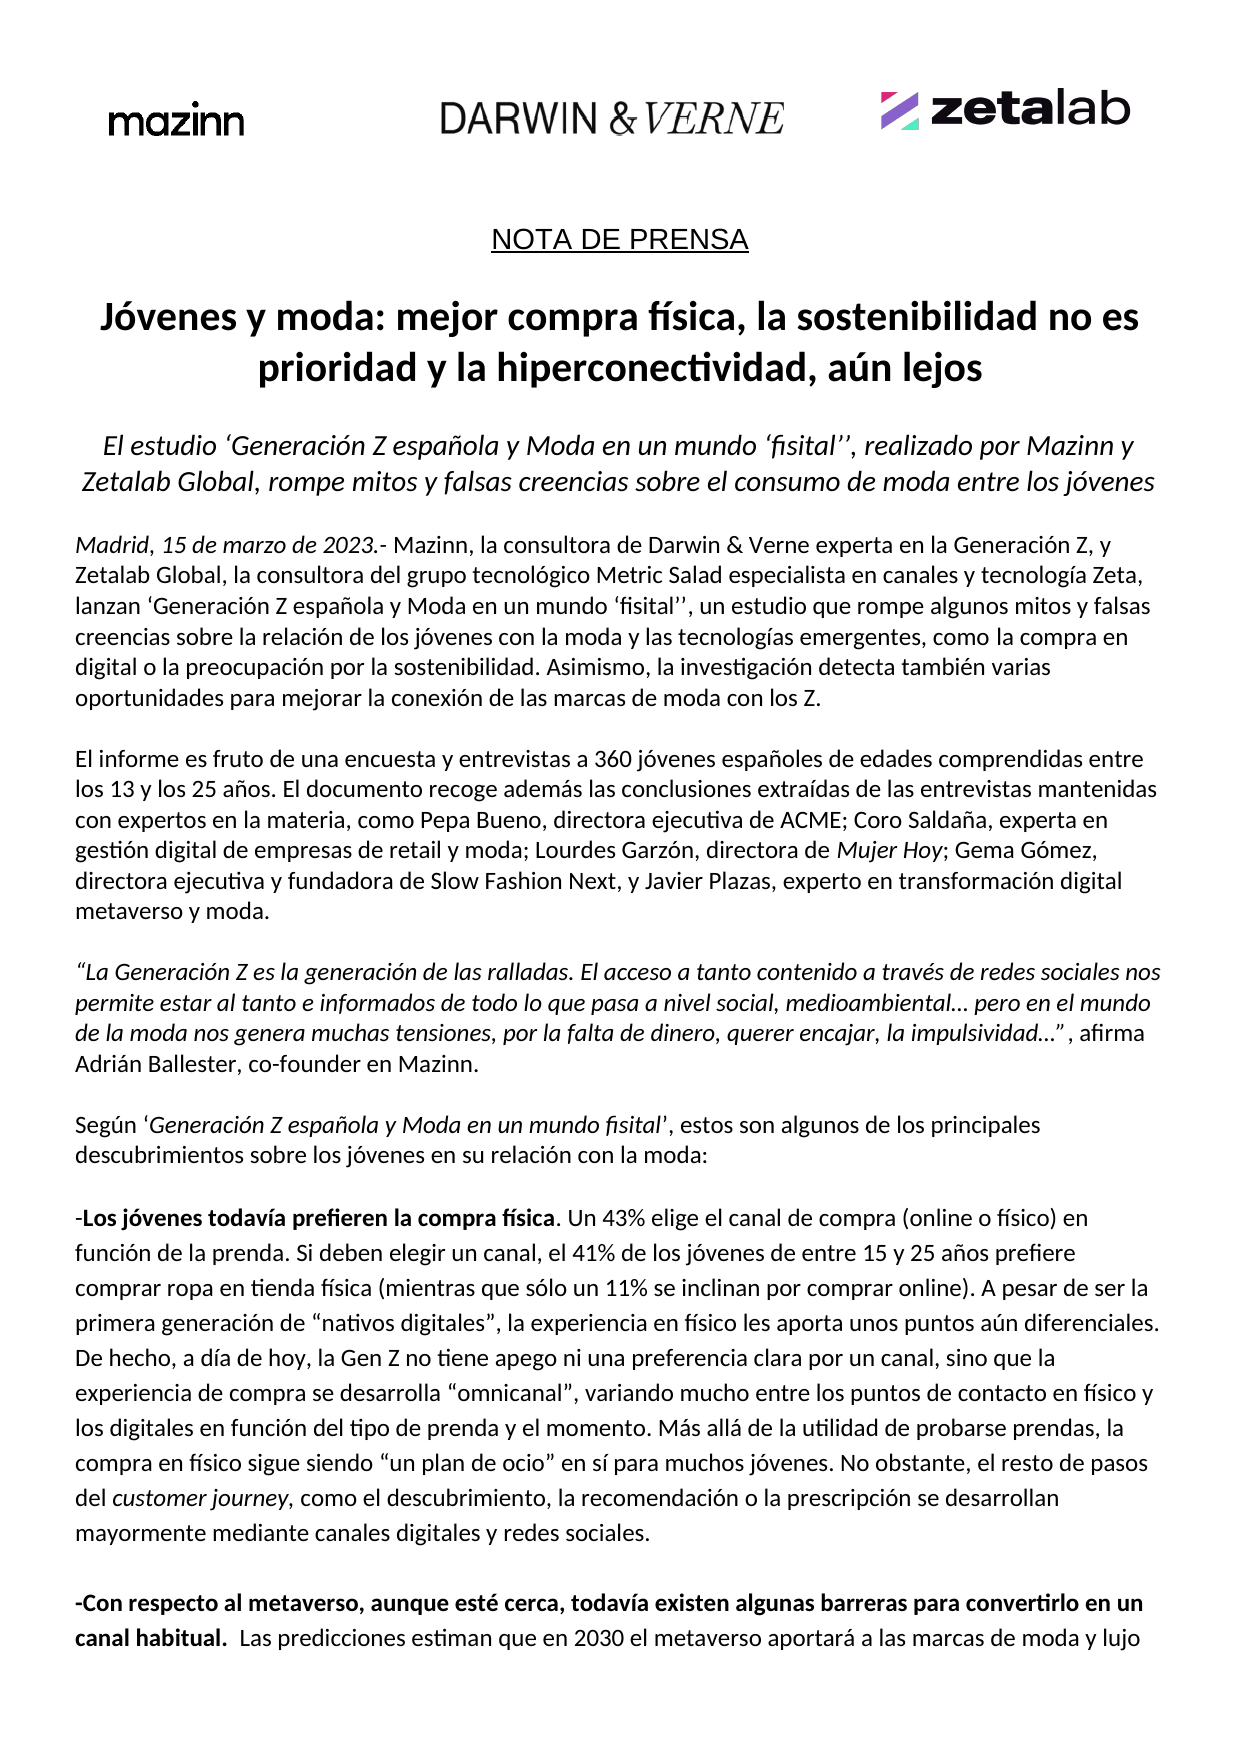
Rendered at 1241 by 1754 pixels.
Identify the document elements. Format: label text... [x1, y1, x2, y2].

text El informe es fruto de una encuesta y entrevistas a 360 jóvenes españoles de edades comprendidas entre los 13 y los 25 años. El documento recoge además las conclusiones extraídas de las entrevistas mantenidas con expertos en la materia, como Pepa Bueno, directora ejecutiva de ACME; Coro Saldaña, experta en gestión digital de empresas de retail y moda; Lourdes Garzón, directora de Mujer Hoy; Gema Gómez, directora ejecutiva y fundadora de Slow Fashion Next, y Javier Plazas, experto en transformación digital metaverso y moda. [75, 743, 1165, 926]
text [75, 1587, 1165, 1653]
text El estudio ‘Generación Z española y Moda en un mundo ‘fisital’’, realizado por Mazinn y Zetalab Global, rompe mitos y falsas creencias sobre el consumo de moda entre los jóvenes [75, 427, 1165, 498]
text Jóvenes y moda: mejor compra física, la sostenibilidad no es prioridad y la hiperconectividad, aún lejos [75, 290, 1165, 392]
text NOTA DE PRENSA [75, 222, 1165, 256]
text “La Generación Z es la generación de las ralladas. El acceso a tanto contenido a través de redes sociales nos permite estar al tanto e informados de todo lo que pasa a nivel social, medioambiental… pero en el mundo de la moda nos genera muchas tensiones, por la falta de dinero, querer encajar, la impulsividad…”, afirma Adrián Ballester, co-founder en Mazinn. [75, 956, 1165, 1078]
text Madrid, 15 de marzo de 2023.- Mazinn, la consultora de Darwin & Verne experta en la Generación Z, y Zetalab Global, la consultora del grupo tecnológico Metric Salad especialista en canales y tecnología Zeta, lanzan ‘Generación Z española y Moda en un mundo ‘fisital’’, un estudio que rompe algunos mitos y falsas creencias sobre la relación de los jóvenes con la moda y las tecnologías emergentes, como la compra en digital o la preocupación por la sostenibilidad. Asimismo, la investigación detecta también varias oportunidades para mejorar la conexión de las marcas de moda con los Z. [75, 529, 1165, 712]
text Según ‘Generación Z española y Moda en un mundo fisital’, estos son algunos de los principales descubrimientos sobre los jóvenes en su relación con la moda: [75, 1109, 1165, 1170]
text -Los jóvenes todavía prefieren la compra física. Un 43% elige el canal de compra (online o físico) en función de la prenda. Si deben elegir un canal, el 41% de los jóvenes de entre 15 y 25 años prefiere comprar ropa en tienda física (mientras que sólo un 11% se inclinan por comprar online). A pesar de ser la primera generación de “nativos digitales”, la experiencia en físico les aporta unos puntos aún diferenciales. De hecho, a día de hoy, la Gen Z no tiene apego ni una preferencia clara por un canal, sino que la experiencia de compra se desarrolla “omnicanal”, variando mucho entre los puntos de contacto en físico y los digitales en función del tipo de prenda y el momento. Más allá de la utilidad de probarse prendas, la compra en físico sigue siendo “un plan de ocio” en sí para muchos jóvenes. No obstante, el resto de pasos del customer journey, como el descubrimiento, la recomendación o la prescripción se desarrollan mayormente mediante canales digitales y redes sociales. [75, 1202, 1165, 1548]
picture [441, 101, 784, 136]
picture [881, 75, 1132, 136]
picture [109, 101, 244, 136]
